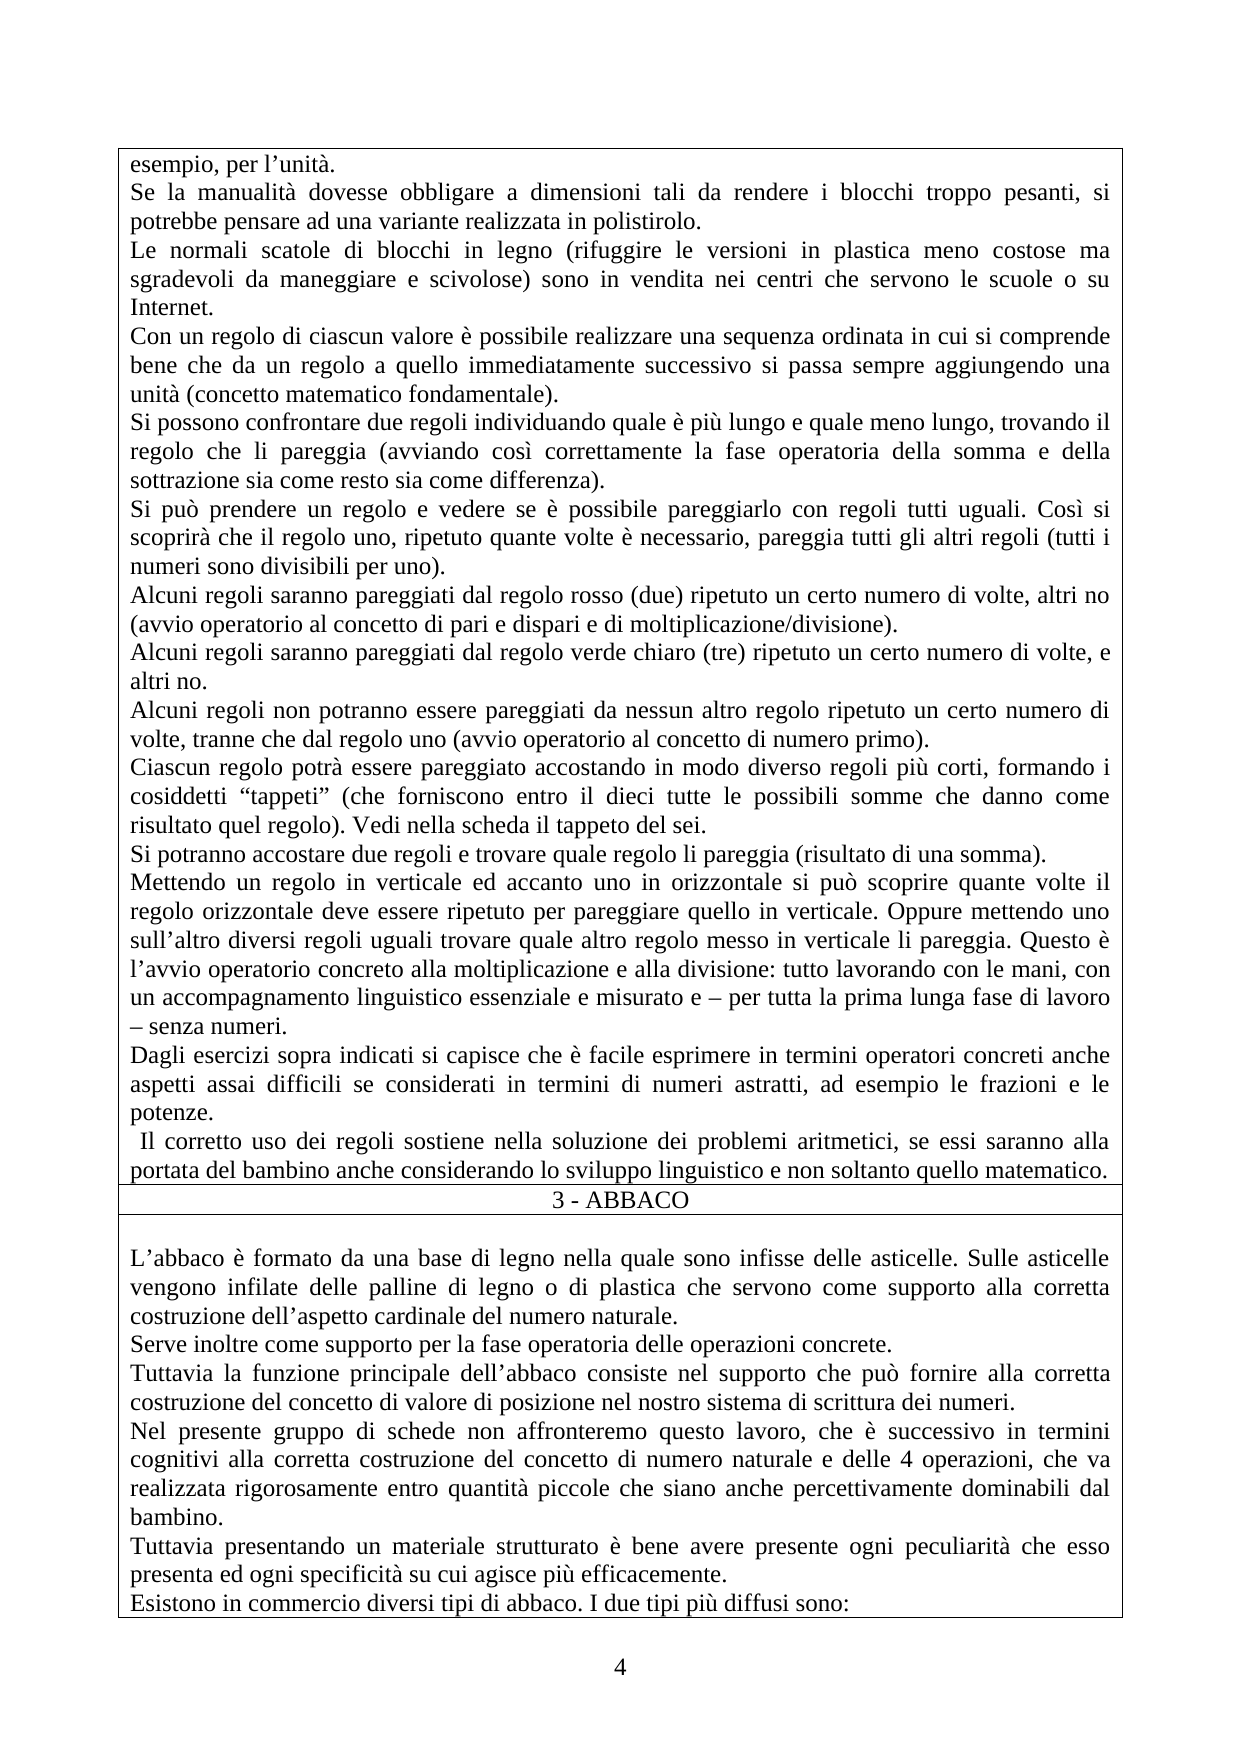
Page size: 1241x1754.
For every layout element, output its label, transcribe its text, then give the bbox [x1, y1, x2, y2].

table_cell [119, 1215, 1122, 1617]
table_cell 3 - ABBACO [119, 1185, 1122, 1213]
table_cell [119, 149, 1122, 1184]
